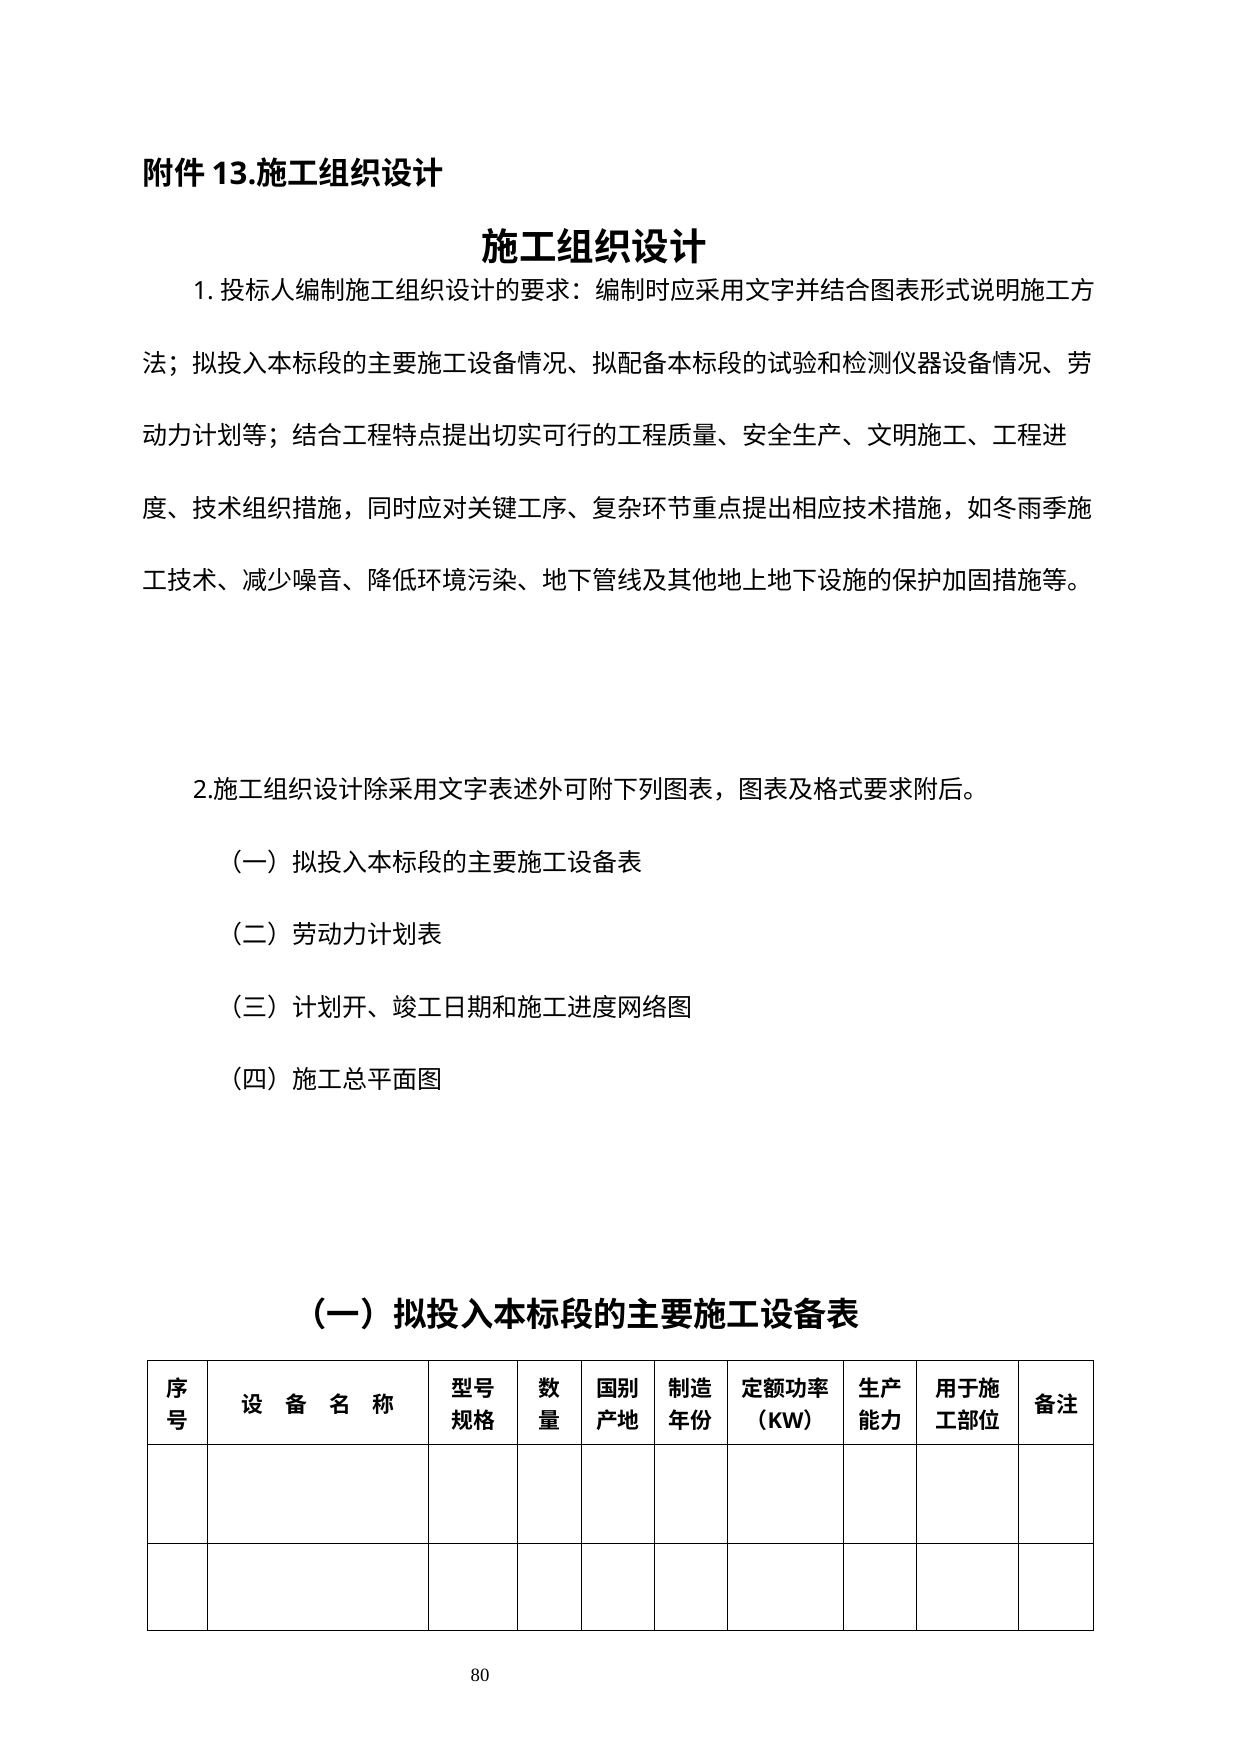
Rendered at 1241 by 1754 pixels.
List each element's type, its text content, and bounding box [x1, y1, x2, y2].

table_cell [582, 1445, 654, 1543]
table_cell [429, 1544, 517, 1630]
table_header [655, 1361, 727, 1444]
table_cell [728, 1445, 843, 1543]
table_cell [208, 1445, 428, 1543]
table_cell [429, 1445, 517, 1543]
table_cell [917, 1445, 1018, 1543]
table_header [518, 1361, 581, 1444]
text （三）计划开、竣工日期和施工进度网络图 [143, 987, 1098, 1023]
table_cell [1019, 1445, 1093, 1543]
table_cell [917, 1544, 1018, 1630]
text （一）拟投入本标段的主要施工设备表 [143, 1288, 1098, 1336]
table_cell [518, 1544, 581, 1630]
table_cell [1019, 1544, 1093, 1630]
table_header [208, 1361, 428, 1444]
text 1. 投标人编制施工组织设计的要求：编制时应采用文字并结合图表形式说明施工方法；拟投入本标段的主要施工设备情况、拟配备本标段的试验和检测仪器设备情况、劳动力计划等；结合工程特点提出切实可行的工程质量、安全生产、文明施工、工程进度、技术组织措施，同时应对关键工序、复杂环节重点提出相应技术措施，如冬雨季施工技术、减少噪音、降低环境污染、地下管线及其他地上地下设施的保护加固措施等。 [143, 271, 1098, 597]
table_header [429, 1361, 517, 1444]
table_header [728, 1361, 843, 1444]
text （一）拟投入本标段的主要施工设备表 [143, 842, 1098, 878]
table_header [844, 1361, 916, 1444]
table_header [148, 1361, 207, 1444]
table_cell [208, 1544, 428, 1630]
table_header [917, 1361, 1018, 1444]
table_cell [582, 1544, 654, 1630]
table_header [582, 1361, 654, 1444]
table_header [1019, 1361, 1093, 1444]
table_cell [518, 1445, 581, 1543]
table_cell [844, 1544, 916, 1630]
text 2.施工组织设计除采用文字表述外可附下列图表，图表及格式要求附后。 [143, 769, 1098, 806]
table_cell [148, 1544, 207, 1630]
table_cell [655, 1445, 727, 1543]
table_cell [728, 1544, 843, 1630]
text 施工组织设计 [143, 217, 1098, 271]
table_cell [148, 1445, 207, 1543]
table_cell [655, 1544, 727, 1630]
text 附件13.施工组织设计 [143, 148, 1098, 194]
text （四）施工总平面图 [143, 1059, 1098, 1096]
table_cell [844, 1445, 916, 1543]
text （二）劳动力计划表 [143, 914, 1098, 951]
